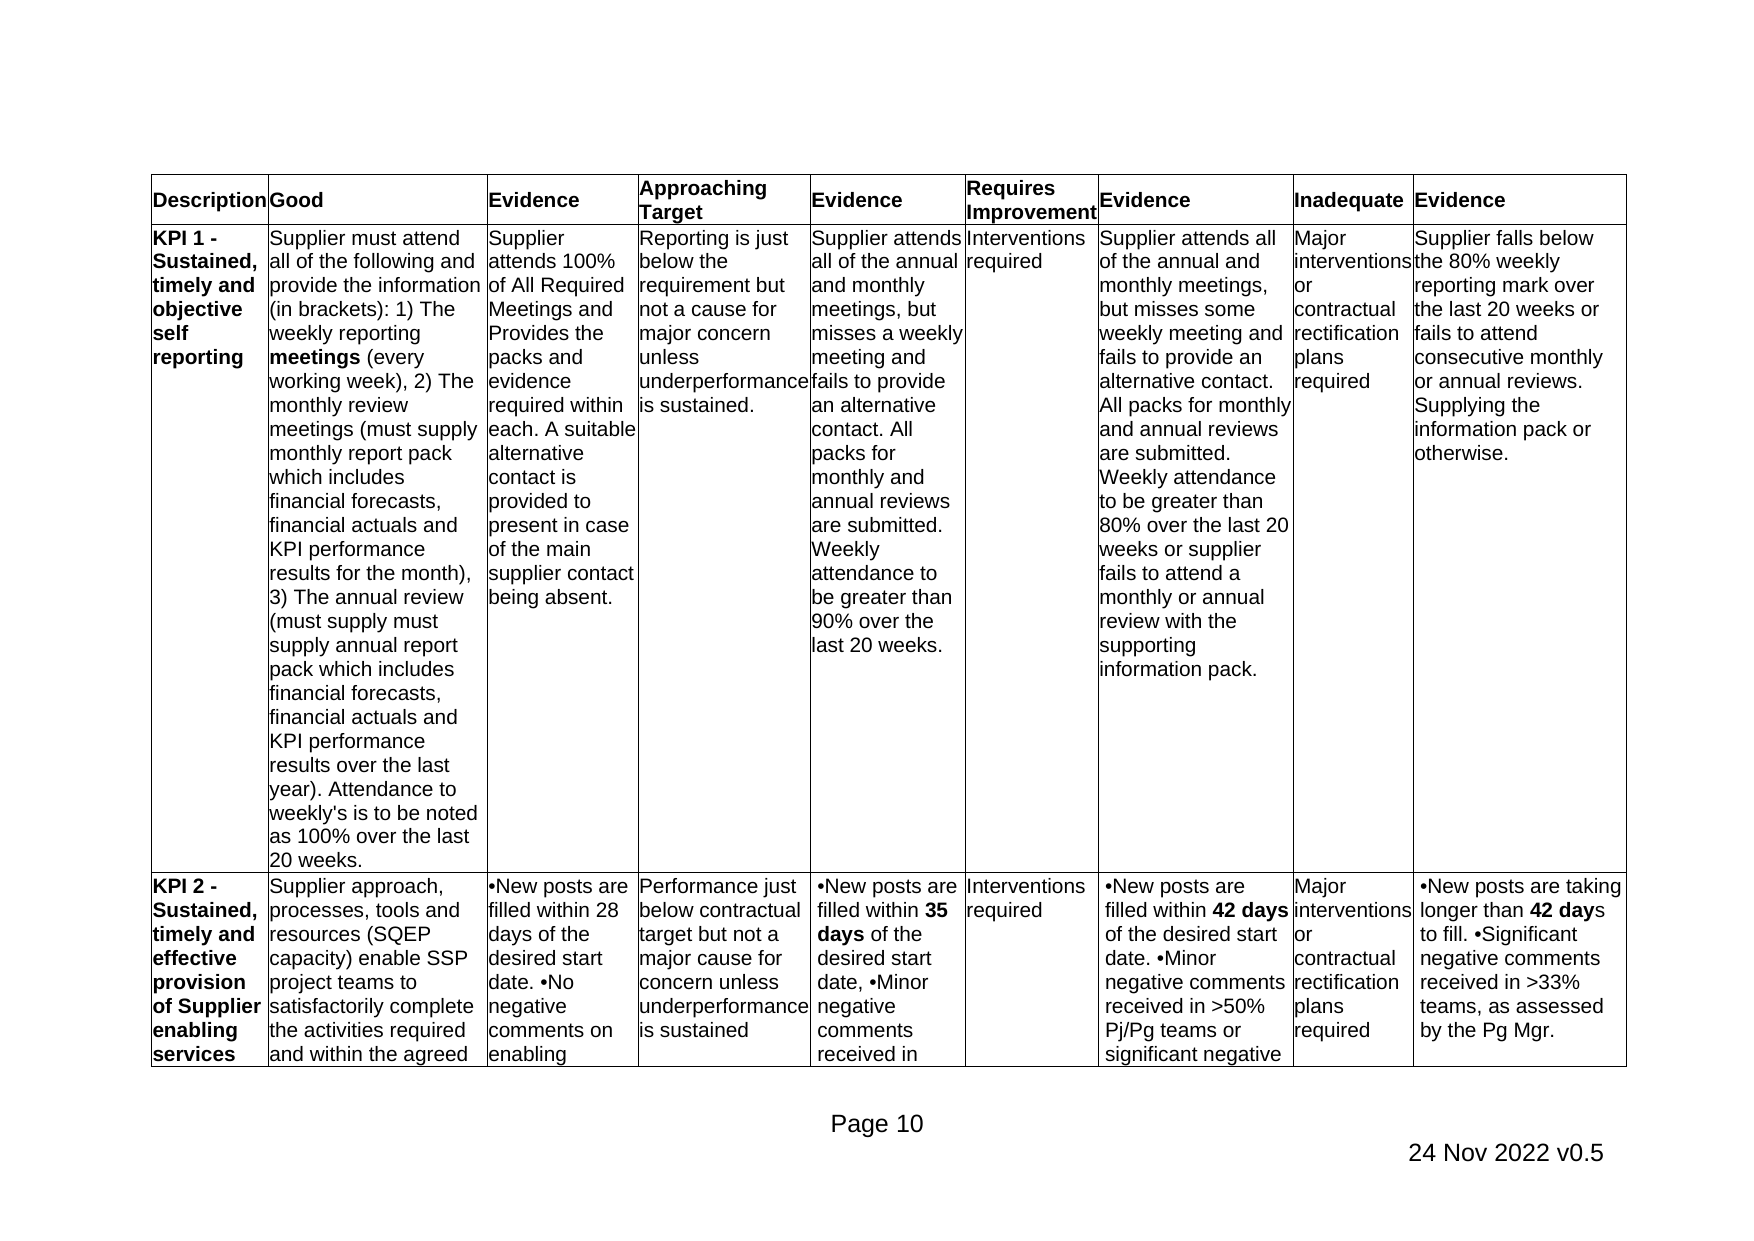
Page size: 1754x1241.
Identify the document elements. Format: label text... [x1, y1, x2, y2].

table_header Evidence [488, 175, 638, 224]
table_header Good [269, 175, 487, 224]
table_cell Supplier falls below the 80% weekly reporting mark over the last 20 weeks or fails to attend consecutive monthly or annual reviews. Supplying the information pack or otherwise. [1414, 225, 1626, 872]
table_cell Supplier attends all of the annual and monthly meetings, but misses a weekly meeting and fails to provide an alternative contact. All packs for monthly and annual reviews are submitted. Weekly attendance to be greater than 90% over the last 20 weeks. [811, 225, 965, 872]
table_cell Major interventions or contractual rectification plans required [1294, 225, 1413, 872]
table_cell Supplier must attend all of the following and provide the information (in brackets): 1) The weekly reporting meetings (every working week), 2) The monthly review meetings (must supply monthly report pack which includes financial forecasts, financial actuals and KPI performance results for the month), 3) The annual review (must supply must supply annual report pack which includes financial forecasts, financial actuals and KPI performance results over the last year). Attendance to weekly's is to be noted as 100% over the last 20 weeks. [269, 225, 487, 872]
table_cell Supplier attends 100% of All Required Meetings and Provides the packs and evidence required within each. A suitable alternative contact is provided to present in case of the main supplier contact being absent. [488, 225, 638, 872]
table_header Requires Improvement [966, 175, 1098, 224]
table_cell Interventions required [966, 225, 1098, 872]
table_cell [966, 873, 1098, 1066]
table_header Approaching Target [639, 175, 810, 224]
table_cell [1099, 873, 1293, 1066]
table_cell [152, 873, 268, 1066]
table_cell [1294, 873, 1413, 1066]
table_header Inadequate [1294, 175, 1413, 224]
table_cell KPI 1 - Sustained, timely and objective self reporting [152, 225, 268, 872]
table_header Evidence [811, 175, 965, 224]
table_cell Reporting is just below the requirement but not a cause for major concern unless underperformance is sustained. [639, 225, 810, 872]
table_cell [811, 873, 965, 1066]
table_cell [639, 873, 810, 1066]
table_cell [269, 873, 487, 1066]
table_header Evidence [1099, 175, 1293, 224]
table_header Evidence [1414, 175, 1626, 224]
table_header Description [152, 175, 268, 224]
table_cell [488, 873, 638, 1066]
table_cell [1414, 873, 1626, 1066]
table_cell Supplier attends all of the annual and monthly meetings, but misses some weekly meeting and fails to provide an alternative contact. All packs for monthly and annual reviews are submitted. Weekly attendance to be greater than 80% over the last 20 weeks or supplier fails to attend a monthly or annual review with the supporting information pack. [1099, 225, 1293, 872]
